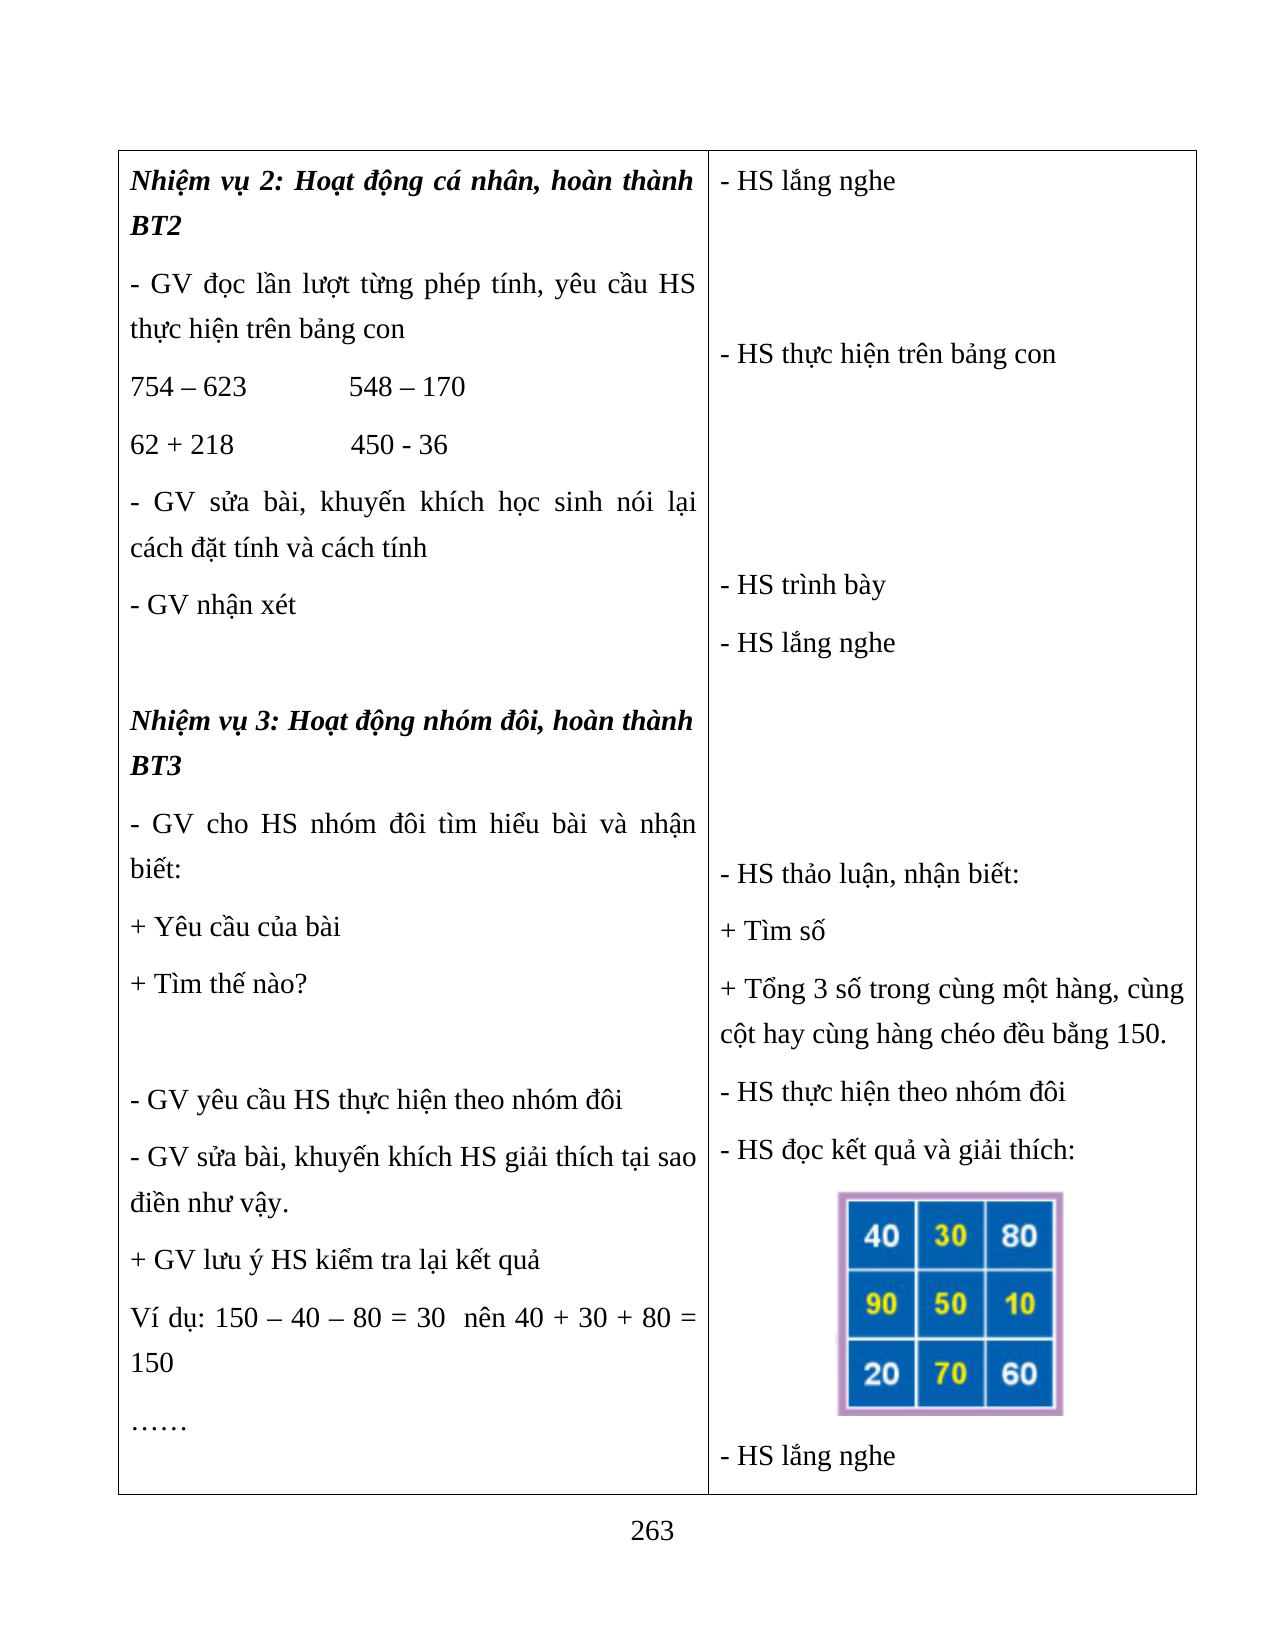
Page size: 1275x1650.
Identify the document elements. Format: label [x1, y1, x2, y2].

table_cell [119, 151, 708, 1493]
picture [835, 1189, 1070, 1416]
table_cell [709, 151, 1196, 1493]
